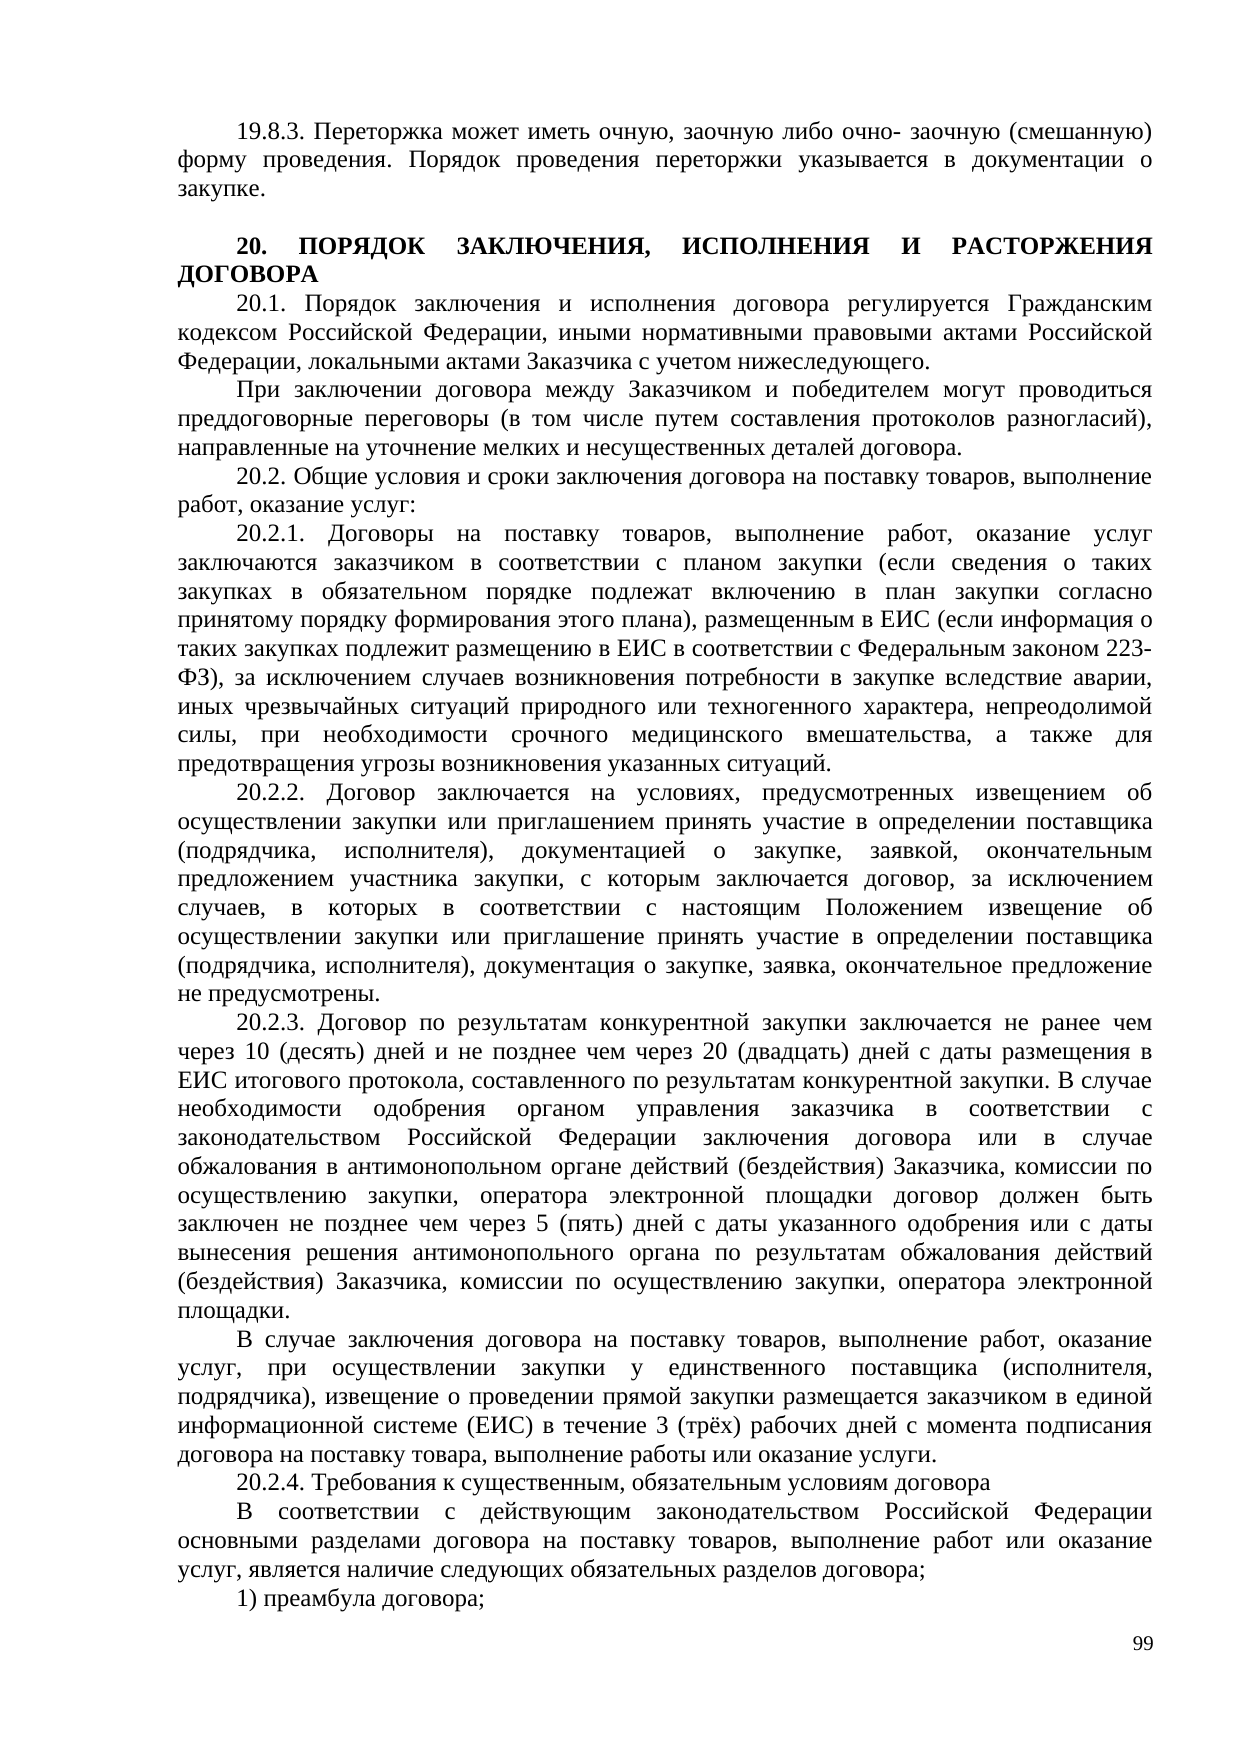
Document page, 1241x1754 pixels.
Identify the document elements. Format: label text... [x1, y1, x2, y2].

text 20.2.2. Договор заключается на условиях, предусмотренных извещением об осуществлении закупки или приглашением принять участие в определении поставщика (подрядчика, исполнителя), документацией о закупке, заявкой, окончательным предложением участника закупки, с которым заключается договор, за исключением случаев, в которых в соответствии с настоящим Положением извещение об осуществлении закупки или приглашение принять участие в определении поставщика (подрядчика, исполнителя), документация о закупке, заявка, окончательное предложение не предусмотрены. [177, 777, 1153, 1007]
text 1) преамбула договора; [177, 1583, 1153, 1611]
text В случае заключения договора на поставку товаров, выполнение работ, оказание услуг, при осуществлении закупки у единственного поставщика (исполнителя, подрядчика), извещение о проведении прямой закупки размещается заказчиком в единой информационной системе (ЕИС) в течение 3 (трёх) рабочих дней с момента подписания договора на поставку товара, выполнение работы или оказание услуги. [177, 1324, 1153, 1467]
text В соответствии с действующим законодательством Российской Федерации основными разделами договора на поставку товаров, выполнение работ или оказание услуг, является наличие следующих обязательных разделов договора; [177, 1496, 1153, 1583]
subtitle 20. ПОРЯДОК ЗАКЛЮЧЕНИЯ, ИСПОЛНЕНИЯ И РАСТОРЖЕНИЯ ДОГОВОРА [177, 231, 1153, 288]
text 20.2.4. Требования к существенным, обязательным условиям договора [177, 1467, 1153, 1496]
text 20.2.1. Договоры на поставку товаров, выполнение работ, оказание услуг заключаются заказчиком в соответствии с планом закупки (если сведения о таких закупках в обязательном порядке подлежат включению в план закупки согласно принятому порядку формирования этого плана), размещенным в ЕИС (если информация о таких закупках подлежит размещению в ЕИС в соответствии с Федеральным законом 223-ФЗ), за исключением случаев возникновения потребности в закупке вследствие аварии, иных чрезвычайных ситуаций природного или техногенного характера, непреодолимой силы, при необходимости срочного медицинского вмешательства, а также для предотвращения угрозы возникновения указанных ситуаций. [177, 518, 1153, 777]
text 19.8.3. Переторжка может иметь очную, заочную либо очно- заочную (смешанную) форму проведения. Порядок проведения переторжки указывается в документации о закупке. [177, 116, 1153, 202]
text 20.2.3. Договор по результатам конкурентной закупки заключается не ранее чем через 10 (десять) дней и не позднее чем через 20 (двадцать) дней с даты размещения в ЕИС итогового протокола, составленного по результатам конкурентной закупки. В случае необходимости одобрения органом управления заказчика в соответствии с законодательством Российской Федерации заключения договора или в случае обжалования в антимонопольном органе действий (бездействия) Заказчика, комиссии по осуществлению закупки, оператора электронной площадки договор должен быть заключен не позднее чем через 5 (пять) дней с даты указанного одобрения или с даты вынесения решения антимонопольного органа по результатам обжалования действий (бездействия) Заказчика, комиссии по осуществлению закупки, оператора электронной площадки. [177, 1007, 1153, 1323]
subtitle При заключении договора между Заказчиком и победителем могут проводиться преддоговорные переговоры (в том числе путем составления протоколов разногласий), направленные на уточнение мелких и несущественных деталей договора. [177, 374, 1153, 461]
text 20.2. Общие условия и сроки заключения договора на поставку товаров, выполнение работ, оказание услуг: [177, 461, 1153, 518]
subtitle 20.1. Порядок заключения и исполнения договора регулируется Гражданским кодексом Российской Федерации, иными нормативными правовыми актами Российской Федерации, локальными актами Заказчика с учетом нижеследующего. [177, 288, 1153, 374]
